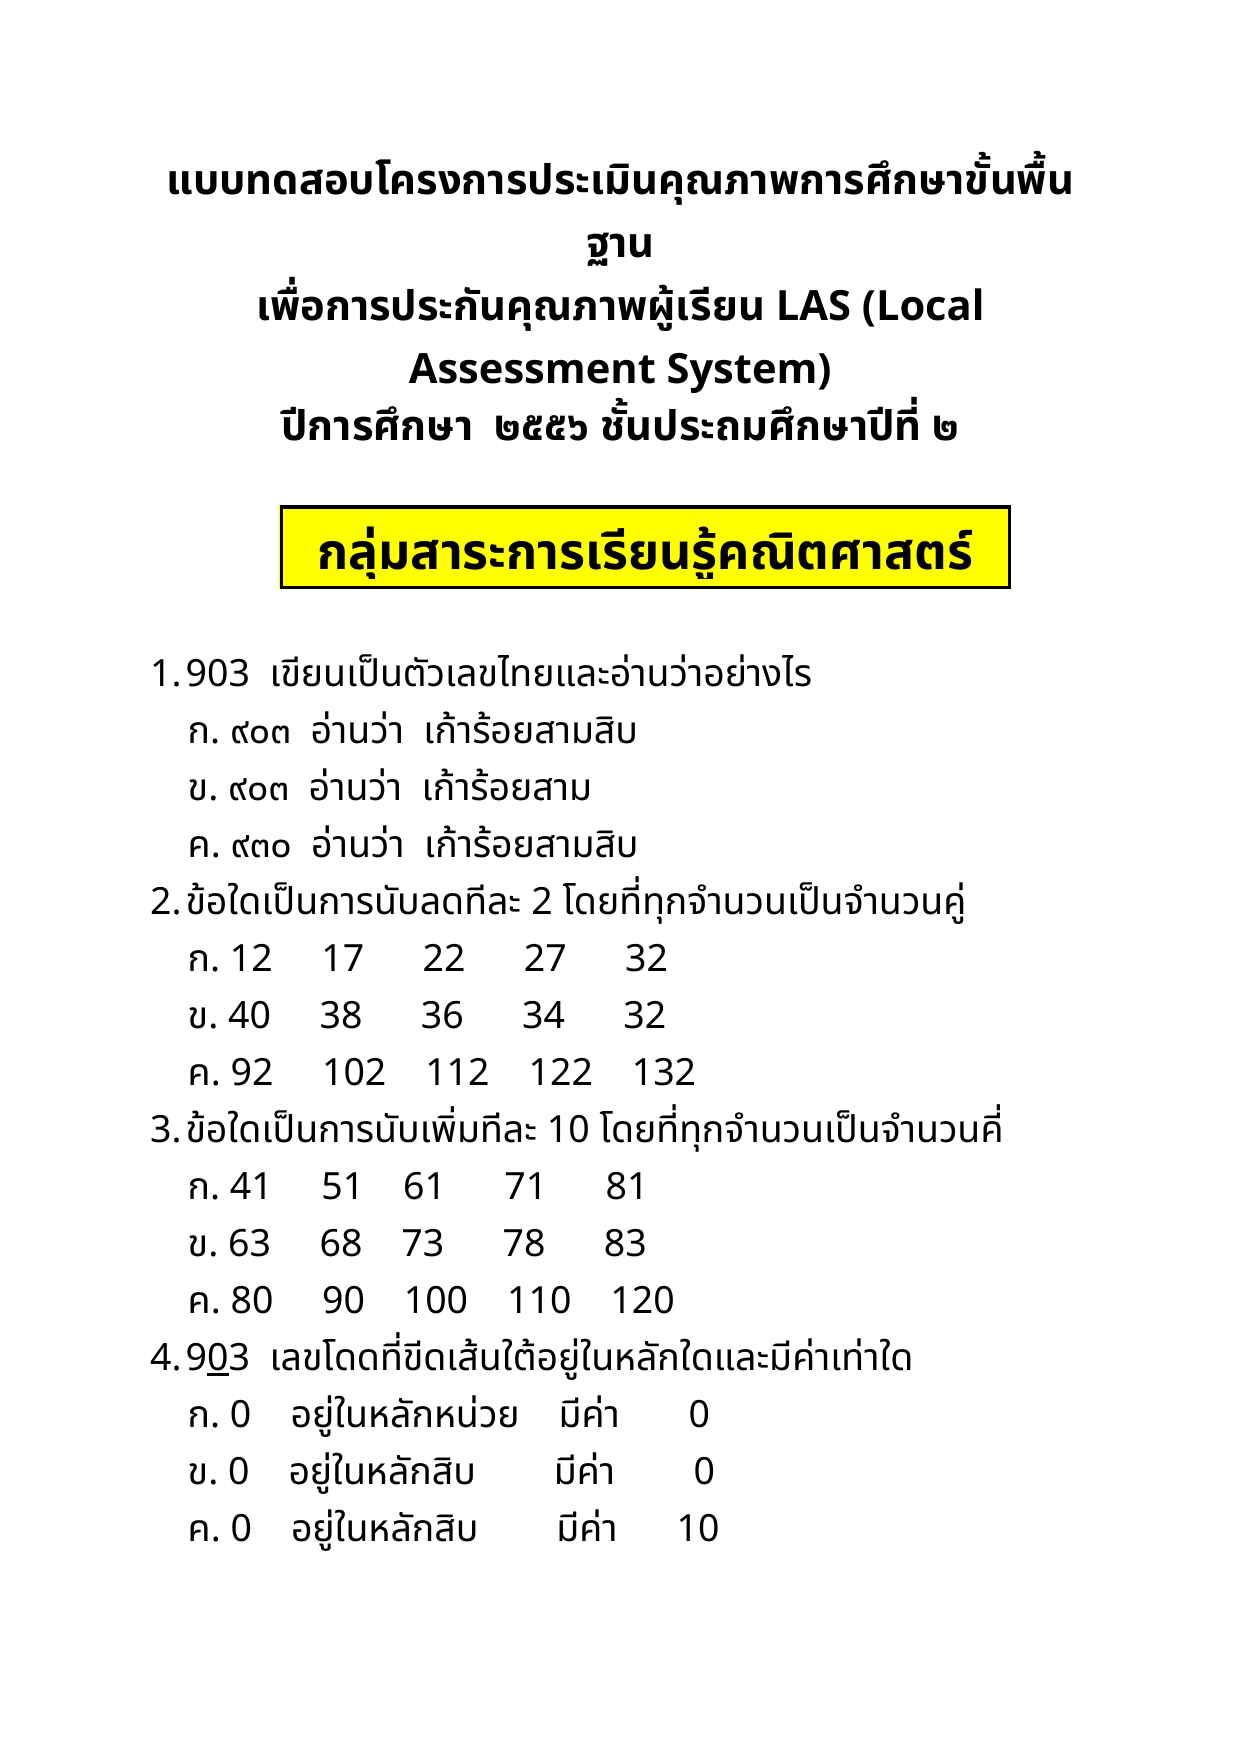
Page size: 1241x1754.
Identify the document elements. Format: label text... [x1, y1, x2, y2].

text ค. 92 102 112 122 132 [150, 1045, 1090, 1102]
text ก. 41 51 61 71 81 [150, 1159, 1090, 1216]
text แบบทดสอบโครงการประเมินคุณภาพการศึกษาขั้นพื้นฐาน [150, 150, 1090, 276]
text ค. 80 90 100 110 120 [150, 1273, 1090, 1330]
list ข้อใดเป็นการนับลดทีละ 2 โดยที่ทุกจำนวนเป็นจำนวนคู่ [150, 874, 1090, 931]
list 903 เขียนเป็นตัวเลขไทยและอ่านว่าอย่างไร [150, 646, 1090, 703]
text ข. 63 68 73 78 83 [150, 1216, 1090, 1273]
text ข. 0 อยู่ในหลักสิบ มีค่า 0 [150, 1444, 1090, 1501]
text ข. ๙๐๓ อ่านว่า เก้าร้อยสาม [150, 760, 1090, 817]
text ค. ๙๓๐ อ่านว่า เก้าร้อยสามสิบ [150, 817, 1090, 874]
text ข. 40 38 36 34 32 [150, 988, 1090, 1045]
text ก. 12 17 22 27 32 [150, 931, 1090, 988]
list 903 เลขโดดที่ขีดเส้นใต้อยู่ในหลักใดและมีค่าเท่าใด [150, 1330, 1090, 1387]
text ค. 0 อยู่ในหลักสิบ มีค่า 10 [150, 1501, 1090, 1558]
text ก. ๙๐๓ อ่านว่า เก้าร้อยสามสิบ [150, 703, 1090, 760]
text ปีการศึกษา ๒๕๕๖ ชั้นประถมศึกษาปีที่ ๒ [150, 396, 1090, 459]
list ข้อใดเป็นการนับเพิ่มทีละ 10 โดยที่ทุกจำนวนเป็นจำนวนคี่ [150, 1102, 1090, 1159]
text เพื่อการประกันคุณภาพผู้เรียน LAS (Local Assessment System) [150, 276, 1090, 396]
text ก. 0 อยู่ในหลักหน่วย มีค่า 0 [150, 1387, 1090, 1444]
